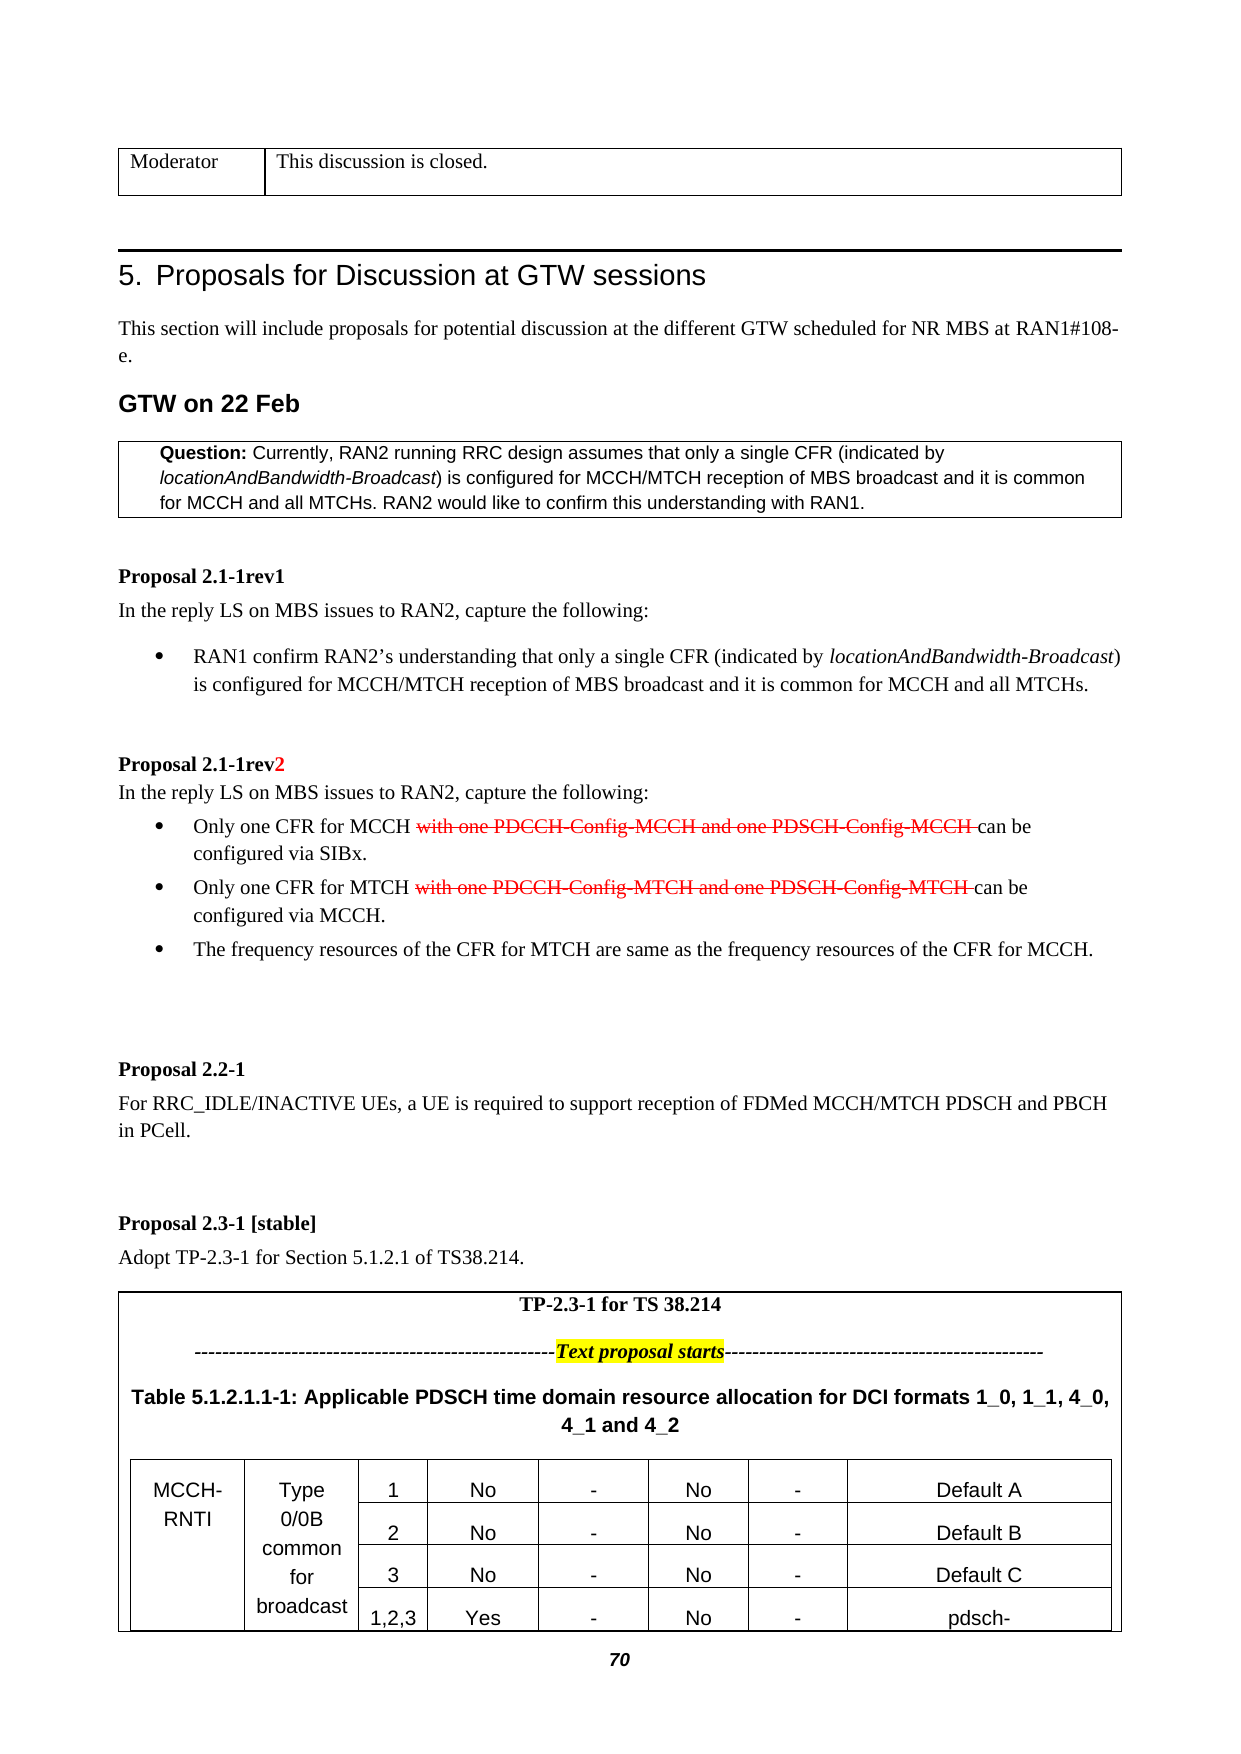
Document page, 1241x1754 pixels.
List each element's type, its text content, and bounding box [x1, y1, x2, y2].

table_header Question: Currently, RAN2 running RRC design assumes that only a single CFR (indicated by locationAndBandwidth-Broadcast) is configured for MCCH/MTCH reception of MBS broadcast and it is common for MCCH and all MTCHs. RAN2 would like to confirm this understanding with RAN1. [119, 442, 1121, 517]
text For RRC_IDLE/INACTIVE UEs, a UE is required to support reception of FDMed MCCH/MTCH PDSCH and PBCH in PCell. [118, 1091, 1122, 1142]
list RAN1 confirm RAN2’s understanding that only a single CFR (indicated by locationAndBandwidth-Broadcast) is configured for MCCH/MTCH reception of MBS broadcast and it is common for MCCH and all MTCHs. [156, 644, 1122, 696]
list The frequency resources of the CFR for MTCH are same as the frequency resources of the CFR for MCCH. [156, 937, 1122, 961]
subtitle GTW on 22 Feb [118, 389, 1122, 418]
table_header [119, 1293, 1121, 1631]
list Only one CFR for MTCH with one PDCCH-Config-MTCH and one PDSCH-Config-MTCH can be configured via MCCH. [156, 875, 1122, 927]
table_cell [266, 149, 1121, 195]
text This section will include proposals for potential discussion at the different GTW scheduled for NR MBS at RAN1#108-e. [118, 315, 1122, 367]
text In the reply LS on MBS issues to RAN2, capture the following: [118, 780, 1122, 804]
text In the reply LS on MBS issues to RAN2, capture the following: [118, 598, 1122, 622]
subtitle Proposal 2.3-1 [stable] [118, 1211, 1122, 1235]
table_cell Moderator [119, 149, 264, 195]
list Only one CFR for MCCH with one PDCCH-Config-MCCH and one PDSCH-Config-MCCH can be configured via SIBx. [156, 814, 1122, 865]
text Adopt TP-2.3-1 for Section 5.1.2.1 of TS38.214. [118, 1245, 1122, 1269]
subtitle Proposals for Discussion at GTW sessions [118, 252, 1122, 292]
text Proposal 2.1-1rev1 [118, 564, 1122, 588]
subtitle Proposal 2.2-1 [118, 1057, 1122, 1081]
text Proposal 2.1-1rev2 [118, 752, 1122, 776]
